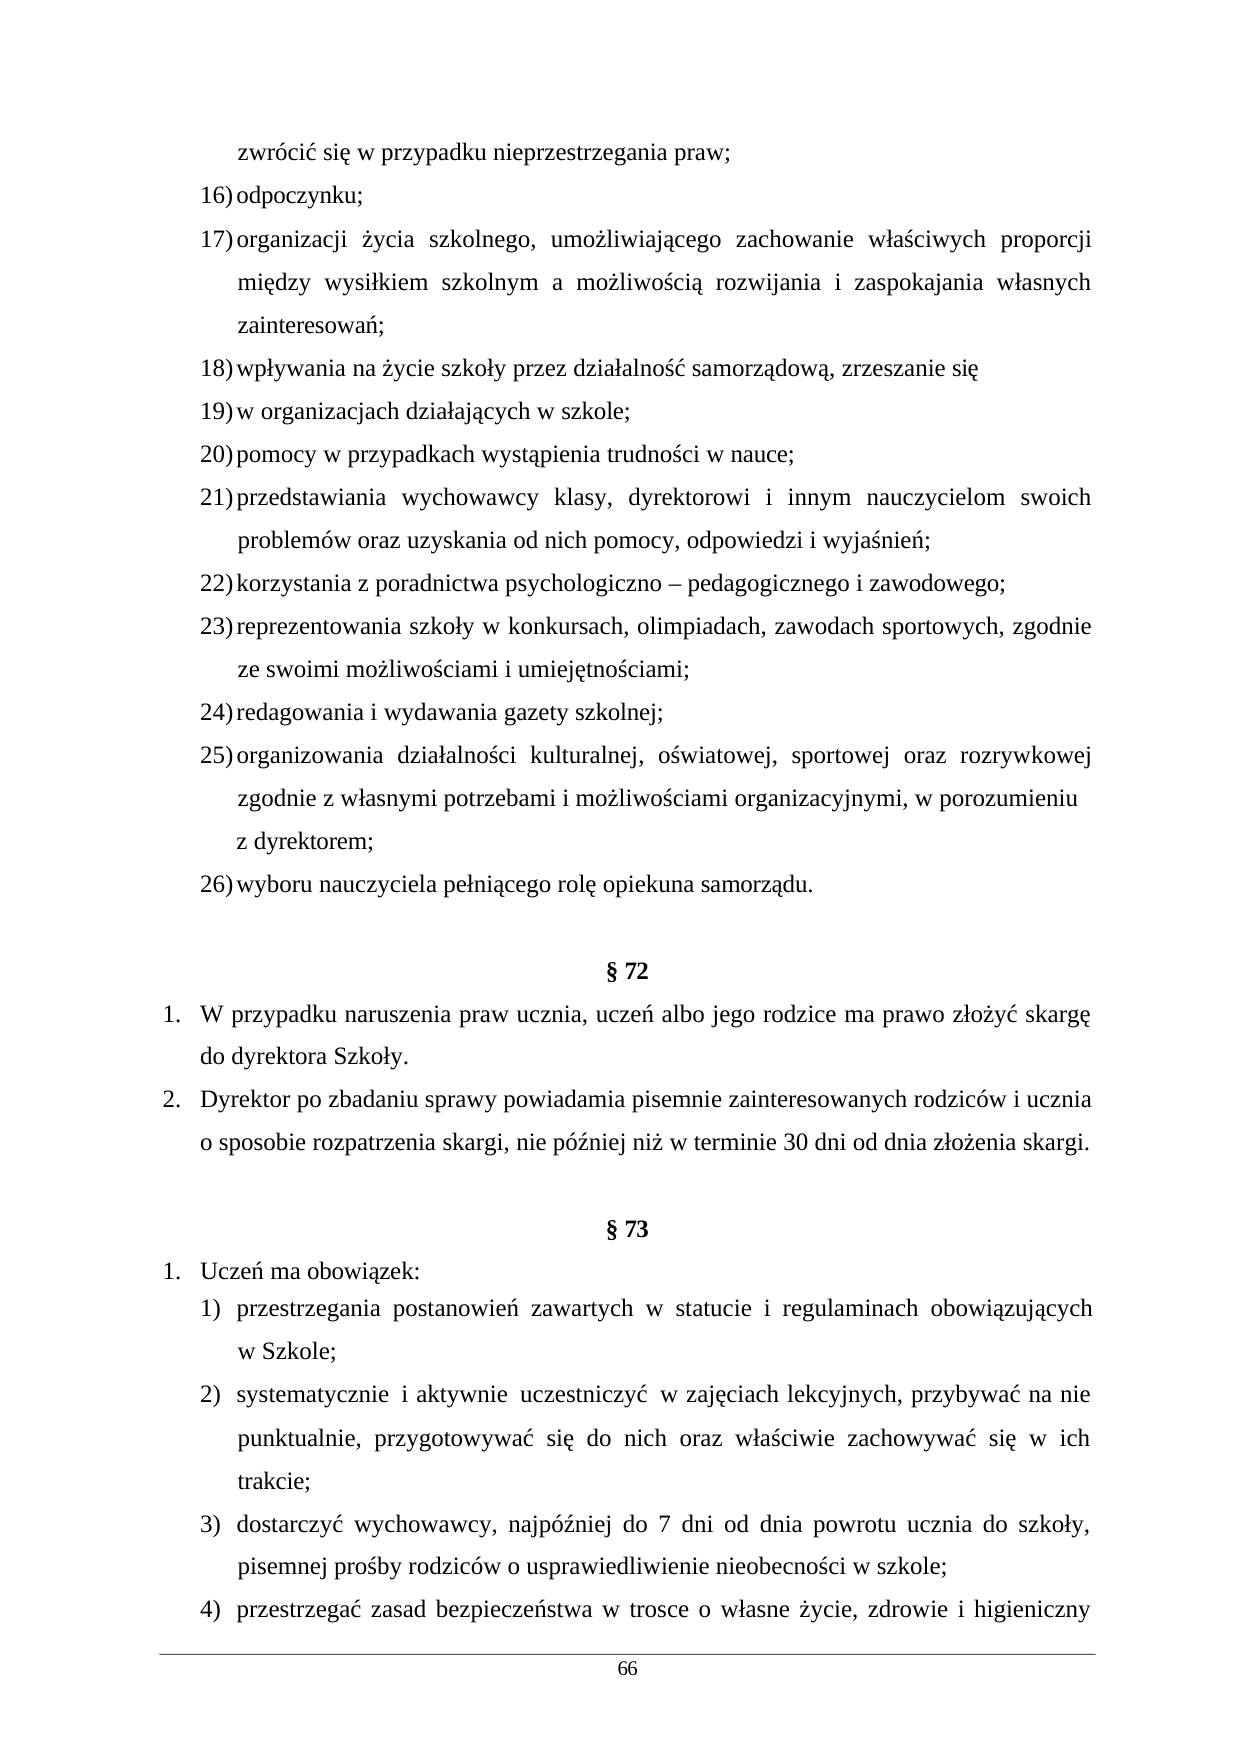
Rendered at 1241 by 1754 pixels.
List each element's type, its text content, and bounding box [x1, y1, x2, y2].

subtitle § 73 [606, 1214, 1105, 1242]
list Uczeń ma obowiązek: [162, 1256, 1105, 1285]
list wyboru nauczyciela pełniącego rolę opiekuna samorządu. [200, 869, 1105, 898]
list dostarczyć wychowawcy, najpóźniej do 7 dni od dnia powrotu ucznia do szkoły, pisemnej prośby rodziców o usprawiedliwienie nieobecności w szkole; [200, 1509, 1091, 1580]
list odpoczynku; [200, 181, 1105, 209]
list redagowania i wydawania gazety szkolnej; [200, 698, 1105, 726]
list systematycznie i aktywnie uczestniczyć w zajęciach lekcyjnych, przybywać na nie punktualnie, przygotowywać się do nich oraz właściwie zachowywać się w ich trakcie; [200, 1379, 1091, 1494]
list W przypadku naruszenia praw ucznia, uczeń albo jego rodzice ma prawo złożyć skargę do dyrektora Szkoły. [162, 999, 1091, 1070]
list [200, 1594, 1091, 1623]
list w organizacjach działających w szkole; [200, 396, 1105, 425]
list Dyrektor po zbadaniu sprawy powiadamia pisemnie zainteresowanych rodziców i ucznia o sposobie rozpatrzenia skargi, nie później niż w terminie 30 dni od dnia złożenia skargi. [162, 1084, 1092, 1156]
list wpływania na życie szkoły przez działalność samorządową, zrzeszanie się [200, 353, 1105, 382]
list pomocy w przypadkach wystąpienia trudności w nauce; [200, 439, 1105, 468]
list przestrzegania postanowień zawartych w statucie i regulaminach obowiązujących w Szkole; [200, 1293, 1093, 1365]
subtitle § 72 [606, 956, 1105, 984]
list korzystania z poradnictwa psychologiczno – pedagogicznego i zawodowego; [200, 568, 1105, 597]
list organizacji życia szkolnego, umożliwiającego zachowanie właściwych proporcji między wysiłkiem szkolnym a możliwością rozwijania i zaspokajania własnych zainteresowań; [200, 224, 1092, 339]
list reprezentowania szkoły w konkursach, olimpiadach, zawodach sportowych, zgodnie ze swoimi możliwościami i umiejętnościami; [200, 611, 1092, 683]
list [200, 137, 1092, 166]
list przedstawiania wychowawcy klasy, dyrektorowi i innym nauczycielom swoich problemów oraz uzyskania od nich pomocy, odpowiedzi i wyjaśnień; [200, 482, 1092, 554]
list z dyrektorem; [236, 826, 1105, 855]
list organizowania działalności kulturalnej, oświatowej, sportowej oraz rozrywkowej zgodnie z własnymi potrzebami i możliwościami organizacyjnymi, w porozumieniu [200, 741, 1092, 812]
